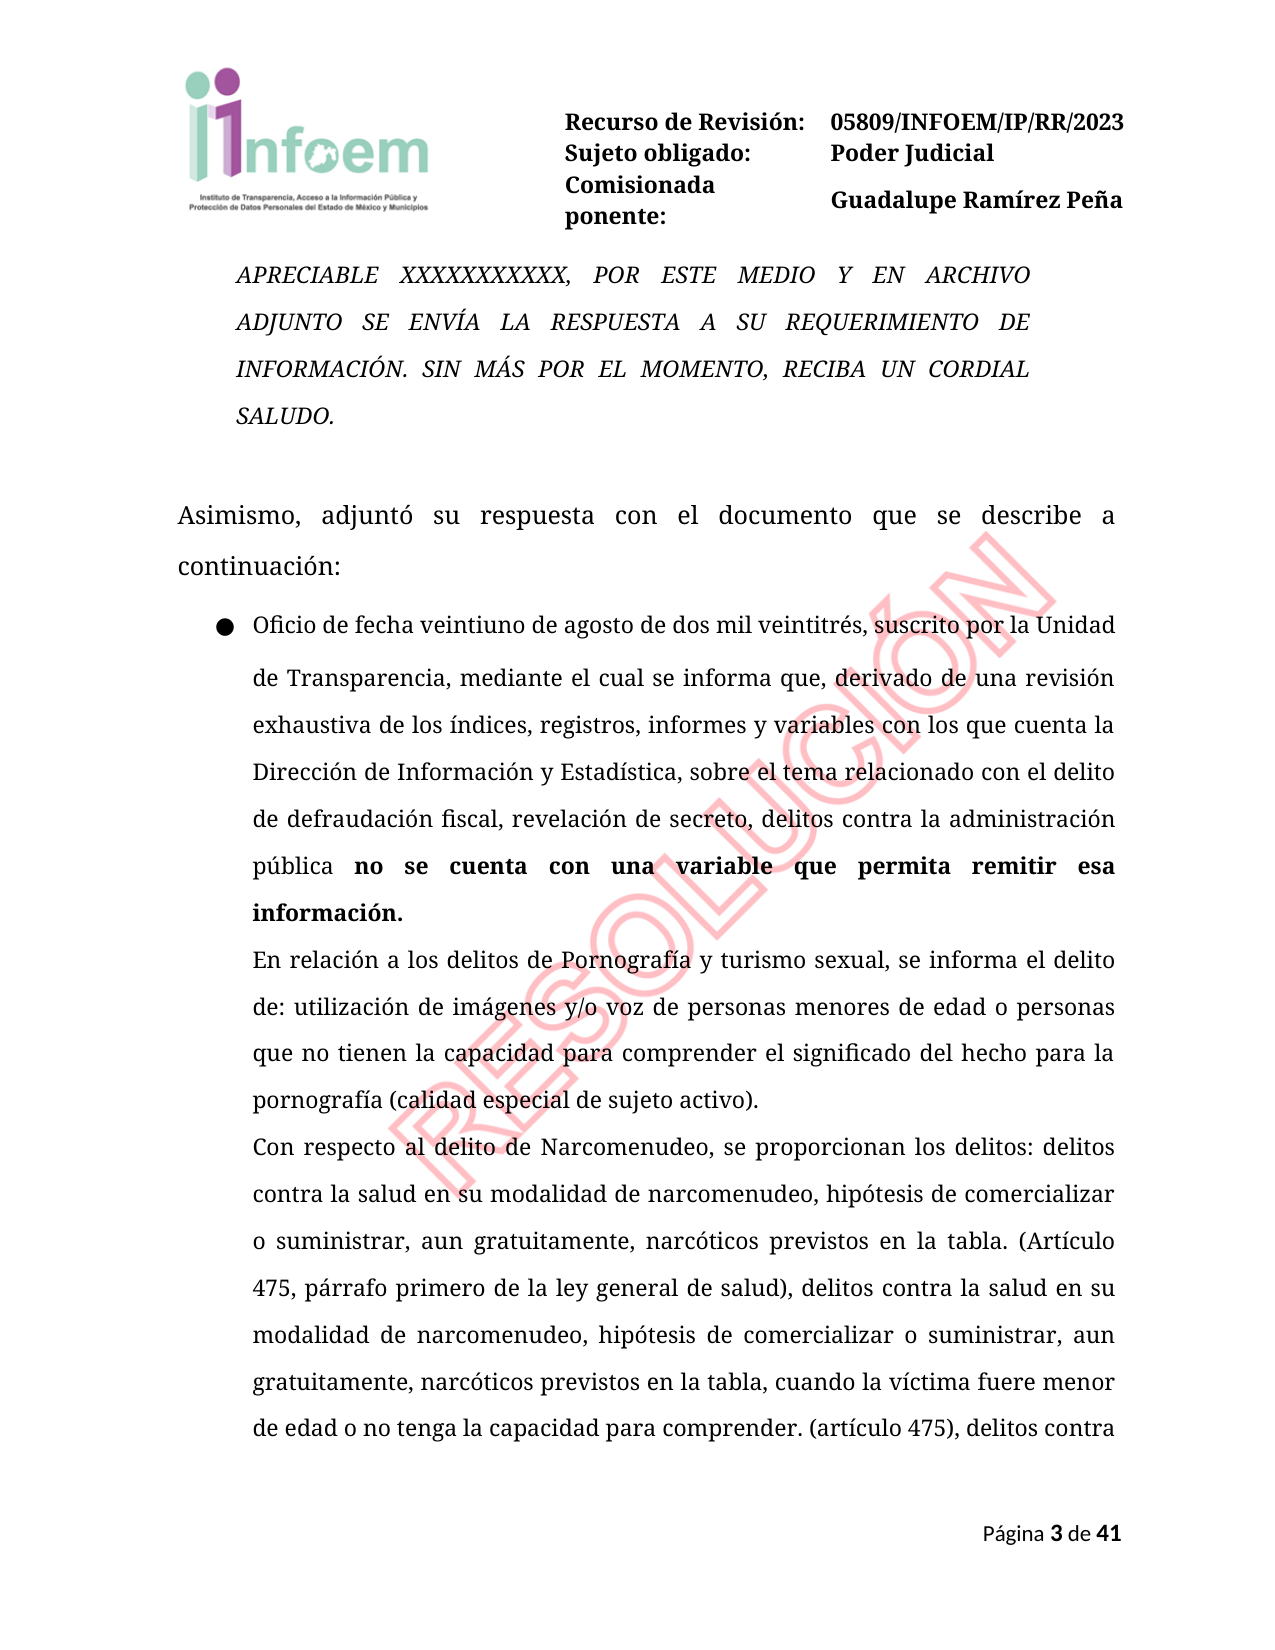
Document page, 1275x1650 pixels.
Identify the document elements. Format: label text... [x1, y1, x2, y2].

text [252, 1131, 1116, 1443]
text APRECIABLE XXXXXXXXXXX, POR ESTE MEDIO Y EN ARCHIVO ADJUNTO SE ENVÍA LA RESPUESTA A SU REQUERIMIENTO DE INFORMACIÓN. SIN MÁS POR EL MOMENTO, RECIBA UN CORDIAL SALUDO. [236, 259, 1034, 431]
text Asimismo, adjuntó su respuesta con el documento que se describe a continuación: [177, 498, 1116, 583]
picture [65, 7, 1275, 1650]
list Oficio de fecha veintiuno de agosto de dos mil veintitrés, suscrito por la Unidad de Transparencia, mediante el cual se informa que, derivado de una revisión exhaustiva de los índices, registros, informes y variables con los que cuenta la Dirección de Información y Estadística, sobre el tema relacionado con el delito de defraudación fiscal, revelación de secreto, delitos contra la administración pública no se cuenta con una variable que permita remitir esa información. [215, 600, 1116, 928]
text En relación a los delitos de Pornografía y turismo sexual, se informa el delito de: utilización de imágenes y/o voz de personas menores de edad o personas que no tienen la capacidad para comprender el significado del hecho para la pornografía (calidad especial de sujeto activo). [252, 943, 1116, 1115]
